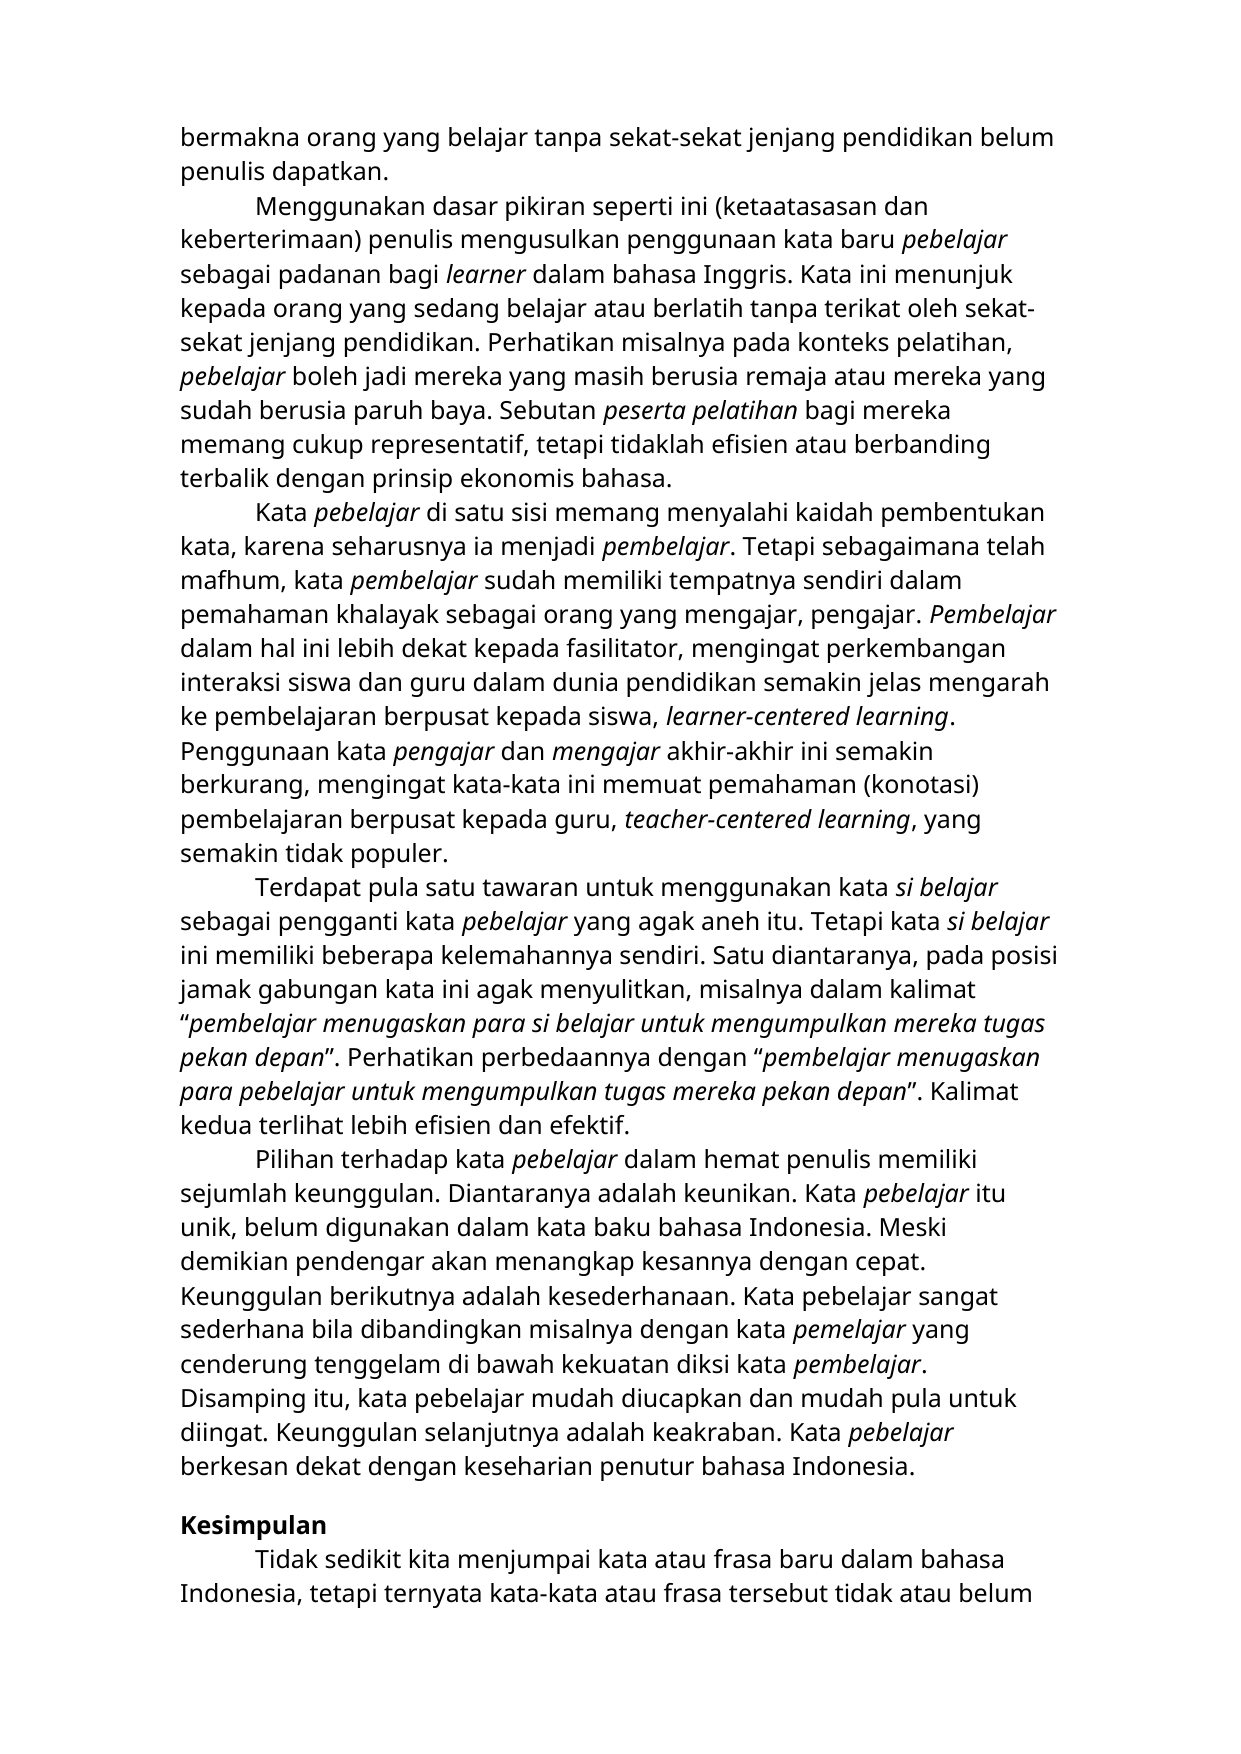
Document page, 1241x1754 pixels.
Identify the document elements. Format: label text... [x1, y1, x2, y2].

text Kata pebelajar di satu sisi memang menyalahi kaidah pembentukan kata, karena seharusnya ia menjadi pembelajar. Tetapi sebagaimana telah mafhum, kata pembelajar sudah memiliki tempatnya sendiri dalam pemahaman khalayak sebagai orang yang mengajar, pengajar. Pembelajar dalam hal ini lebih dekat kepada fasilitator, mengingat perkembangan interaksi siswa dan guru dalam dunia pendidikan semakin jelas mengarah ke pembelajaran berpusat kepada siswa, learner-centered learning. Penggunaan kata pengajar dan mengajar akhir-akhir ini semakin berkurang, mengingat kata-kata ini memuat pemahaman (konotasi) pembelajaran berpusat kepada guru, teacher-centered learning, yang semakin tidak populer. [180, 495, 1060, 869]
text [180, 1542, 1060, 1610]
text Menggunakan dasar pikiran seperti ini (ketaatasasan dan keberterimaan) penulis mengusulkan penggunaan kata baru pebelajar sebagai padanan bagi learner dalam bahasa Inggris. Kata ini menunjuk kepada orang yang sedang belajar atau berlatih tanpa terikat oleh sekat-sekat jenjang pendidikan. Perhatikan misalnya pada konteks pelatihan, pebelajar boleh jadi mereka yang masih berusia remaja atau mereka yang sudah berusia paruh baya. Sebutan peserta pelatihan bagi mereka memang cukup representatif, tetapi tidaklah efisien atau berbanding terbalik dengan prinsip ekonomis bahasa. [180, 188, 1060, 495]
text Terdapat pula satu tawaran untuk menggunakan kata si belajar sebagai pengganti kata pebelajar yang agak aneh itu. Tetapi kata si belajar ini memiliki beberapa kelemahannya sendiri. Satu diantaranya, pada posisi jamak gabungan kata ini agak menyulitkan, misalnya dalam kalimat “pembelajar menugaskan para si belajar untuk mengumpulkan mereka tugas pekan depan”. Perhatikan perbedaannya dengan “pembelajar menugaskan para pebelajar untuk mengumpulkan tugas mereka pekan depan”. Kalimat kedua terlihat lebih efisien dan efektif. [180, 869, 1060, 1142]
subtitle Kesimpulan [180, 1507, 1060, 1542]
text Pilihan terhadap kata pebelajar dalam hemat penulis memiliki sejumlah keunggulan. Diantaranya adalah keunikan. Kata pebelajar itu unik, belum digunakan dalam kata baku bahasa Indonesia. Meski demikian pendengar akan menangkap kesannya dengan cepat. Keunggulan berikutnya adalah kesederhanaan. Kata pebelajar sangat sederhana bila dibandingkan misalnya dengan kata pemelajar yang cenderung tenggelam di bawah kekuatan diksi kata pembelajar. Disamping itu, kata pebelajar mudah diucapkan dan mudah pula untuk diingat. Keunggulan selanjutnya adalah keakraban. Kata pebelajar berkesan dekat dengan keseharian penutur bahasa Indonesia. [180, 1142, 1060, 1482]
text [180, 120, 1060, 188]
